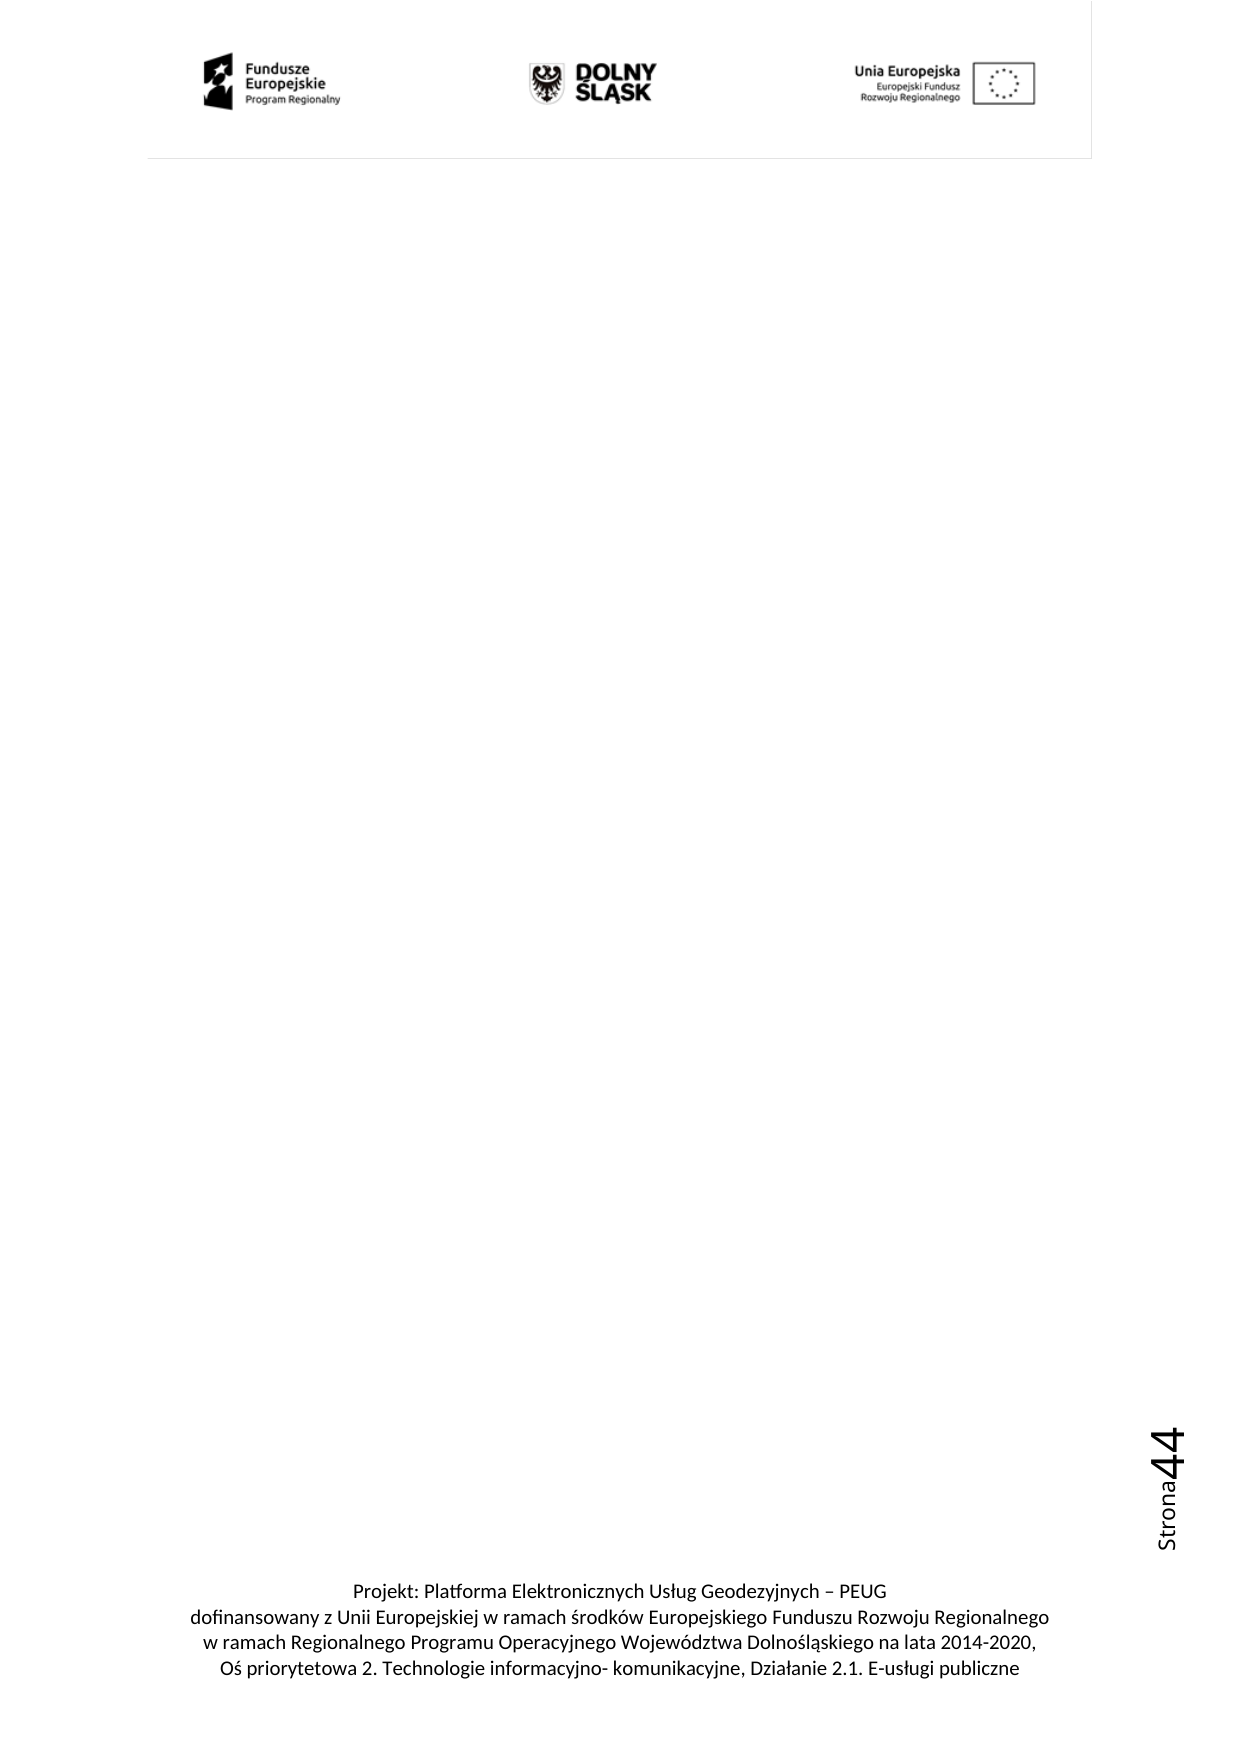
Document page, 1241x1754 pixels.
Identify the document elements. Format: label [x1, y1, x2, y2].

picture [147, 1, 1093, 160]
